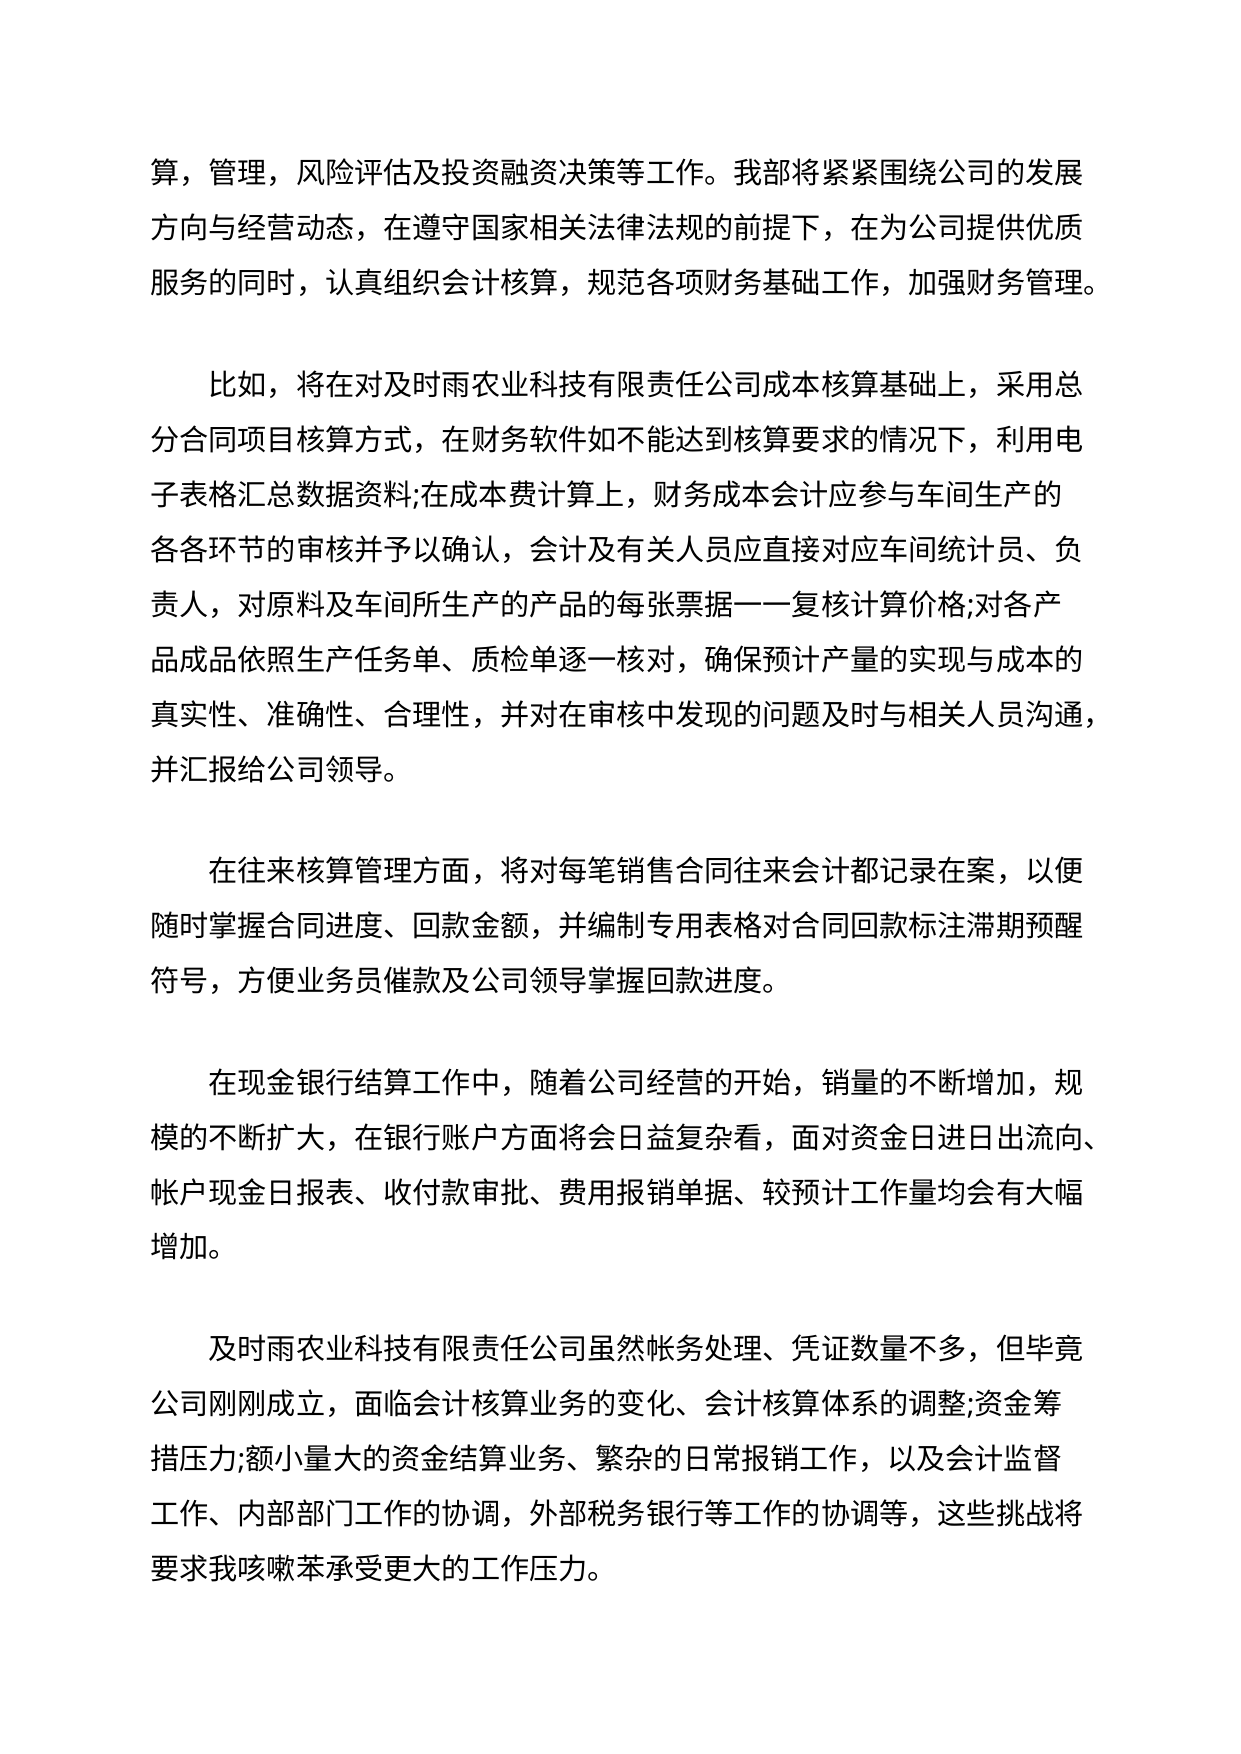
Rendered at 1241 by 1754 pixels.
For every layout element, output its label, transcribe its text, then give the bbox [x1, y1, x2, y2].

text 比如，将在对及时雨农业科技有限责任公司成本核算基础上，采用总分合同项目核算方式，在财务软件如不能达到核算要求的情况下，利用电子表格汇总数据资料;在成本费计算上，财务成本会计应参与车间生产的各各环节的审核并予以确认，会计及有关人员应直接对应车间统计员、负责人，对原料及车间所生产的产品的每张票据一一复核计算价格;对各产品成品依照生产任务单、质检单逐一核对，确保预计产量的实现与成本的真实性、准确性、合理性，并对在审核中发现的问题及时与相关人员沟通，并汇报给公司领导。 [150, 362, 1090, 788]
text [150, 150, 1090, 302]
text 及时雨农业科技有限责任公司虽然帐务处理、凭证数量不多，但毕竟公司刚刚成立，面临会计核算业务的变化、会计核算体系的调整;资金筹措压力;额小量大的资金结算业务、繁杂的日常报销工作，以及会计监督工作、内部部门工作的协调，外部税务银行等工作的协调等，这些挑战将要求我咳嗽苯承受更大的工作压力。 [150, 1326, 1090, 1588]
text 在现金银行结算工作中，随着公司经营的开始，销量的不断增加，规模的不断扩大，在银行账户方面将会日益复杂看，面对资金日进日出流向、帐户现金日报表、收付款审批、费用报销单据、较预计工作量均会有大幅增加。 [150, 1059, 1090, 1266]
text 在往来核算管理方面，将对每笔销售合同往来会计都记录在案，以便随时掌握合同进度、回款金额，并编制专用表格对合同回款标注滞期预醒符号，方便业务员催款及公司领导掌握回款进度。 [150, 848, 1090, 1000]
